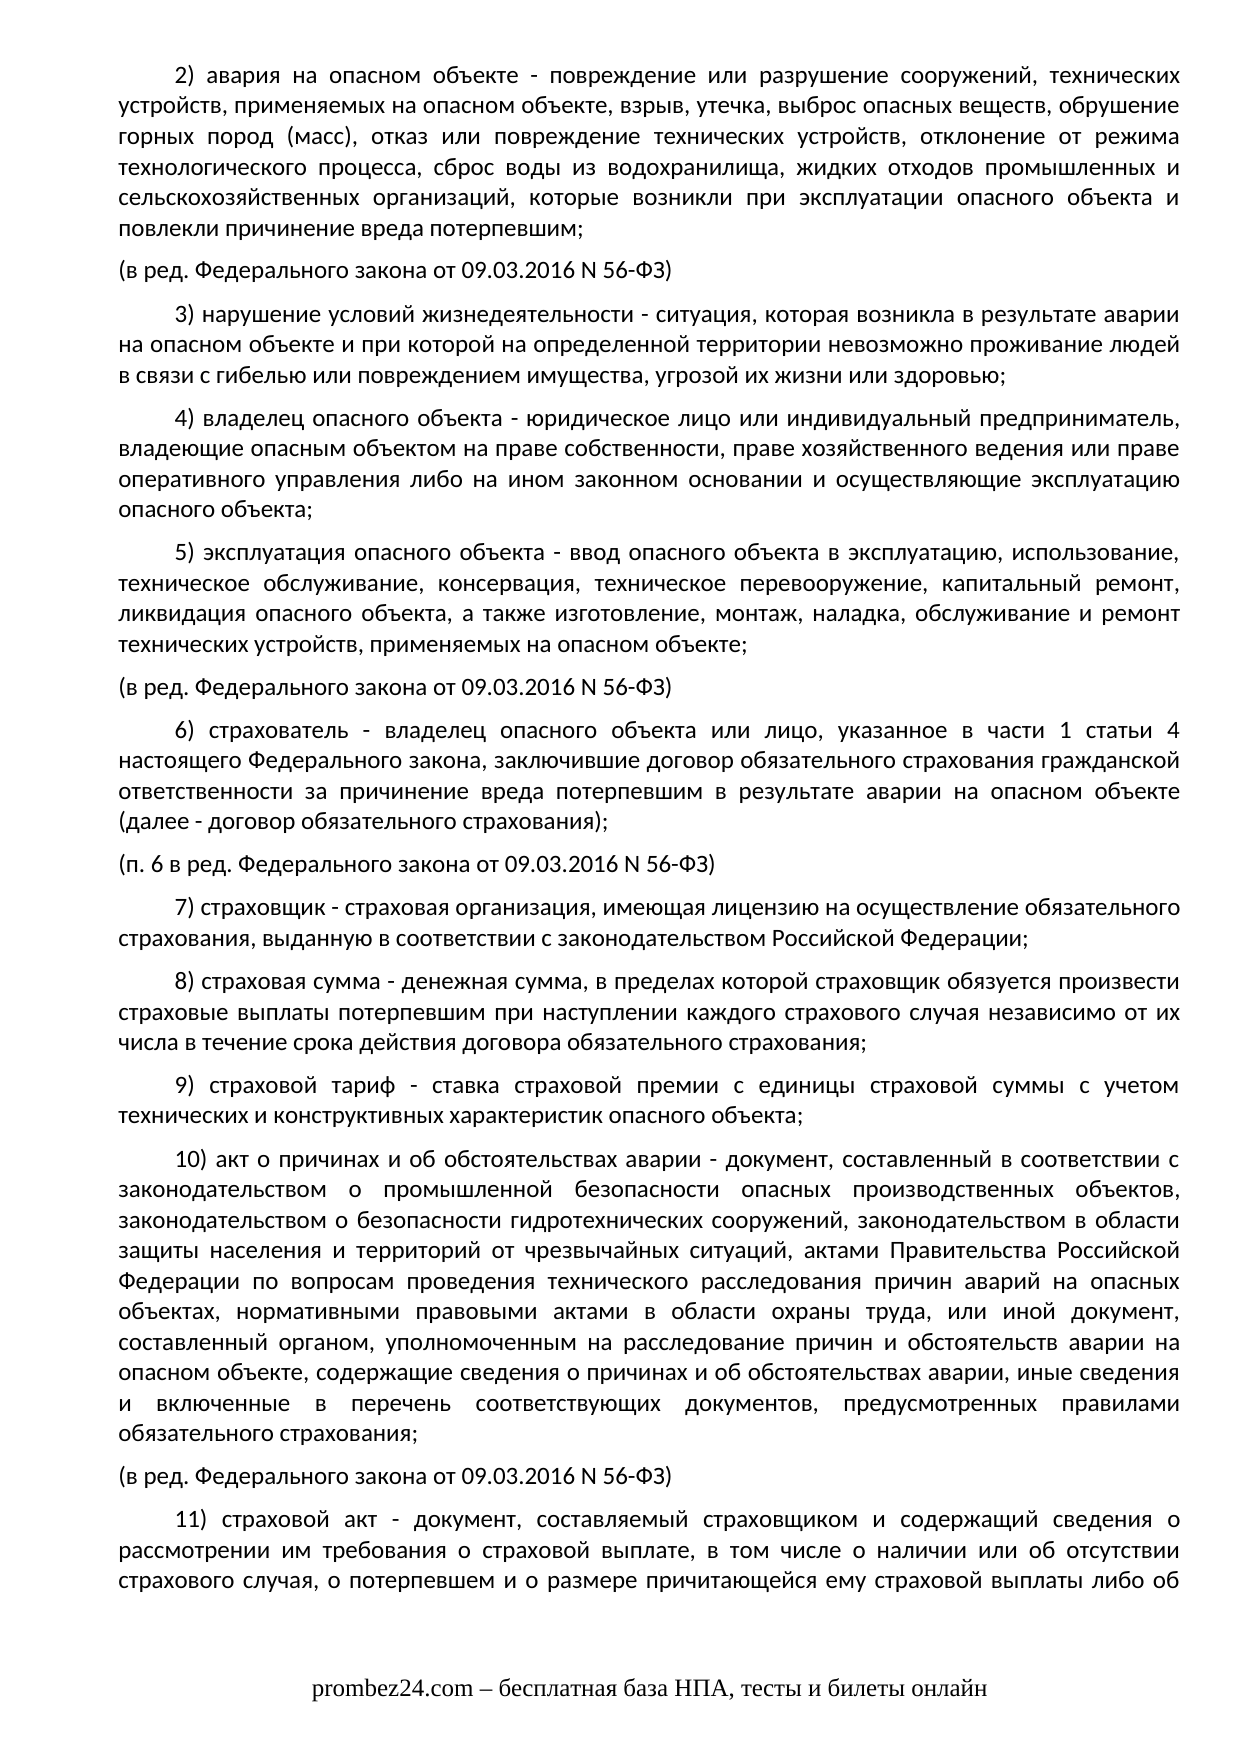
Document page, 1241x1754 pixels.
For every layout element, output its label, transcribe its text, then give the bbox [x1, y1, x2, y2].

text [118, 1503, 1181, 1595]
text 9) страховой тариф - ставка страховой премии с единицы страховой суммы с учетом технических и конструктивных характеристик опасного объекта; [118, 1069, 1181, 1130]
text 8) страховая сумма - денежная сумма, в пределах которой страховщик обязуется произвести страховые выплаты потерпевшим при наступлении каждого страхового случая независимо от их числа в течение срока действия договора обязательного страхования; [118, 965, 1181, 1057]
text (в ред. Федерального закона от 09.03.2016 N 56-ФЗ) [118, 1460, 1181, 1491]
text 6) страхователь - владелец опасного объекта или лицо, указанное в части 1 статьи 4 настоящего Федерального закона, заключившие договор обязательного страхования гражданской ответственности за причинение вреда потерпевшим в результате аварии на опасном объекте (далее - договор обязательного страхования); [118, 714, 1181, 836]
text 4) владелец опасного объекта - юридическое лицо или индивидуальный предприниматель, владеющие опасным объектом на праве собственности, праве хозяйственного ведения или праве оперативного управления либо на ином законном основании и осуществляющие эксплуатацию опасного объекта; [118, 402, 1181, 524]
text (в ред. Федерального закона от 09.03.2016 N 56-ФЗ) [118, 671, 1181, 701]
text 7) страховщик - страховая организация, имеющая лицензию на осуществление обязательного страхования, выданную в соответствии с законодательством Российской Федерации; [118, 892, 1181, 953]
text (п. 6 в ред. Федерального закона от 09.03.2016 N 56-ФЗ) [118, 848, 1181, 879]
text 2) авария на опасном объекте - повреждение или разрушение сооружений, технических устройств, применяемых на опасном объекте, взрыв, утечка, выброс опасных веществ, обрушение горных пород (масс), отказ или повреждение технических устройств, отклонение от режима технологического процесса, сброс воды из водохранилища, жидких отходов промышленных и сельскохозяйственных организаций, которые возникли при эксплуатации опасного объекта и повлекли причинение вреда потерпевшим; [118, 59, 1181, 242]
text 5) эксплуатация опасного объекта - ввод опасного объекта в эксплуатацию, использование, техническое обслуживание, консервация, техническое перевооружение, капитальный ремонт, ликвидация опасного объекта, а также изготовление, монтаж, наладка, обслуживание и ремонт технических устройств, применяемых на опасном объекте; [118, 536, 1181, 658]
text 10) акт о причинах и об обстоятельствах аварии - документ, составленный в соответствии с законодательством о промышленной безопасности опасных производственных объектов, законодательством о безопасности гидротехнических сооружений, законодательством в области защиты населения и территорий от чрезвычайных ситуаций, актами Правительства Российской Федерации по вопросам проведения технического расследования причин аварий на опасных объектах, нормативными правовыми актами в области охраны труда, или иной документ, составленный органом, уполномоченным на расследование причин и обстоятельств аварии на опасном объекте, содержащие сведения о причинах и об обстоятельствах аварии, иные сведения и включенные в перечень соответствующих документов, предусмотренных правилами обязательного страхования; [118, 1143, 1181, 1448]
text 3) нарушение условий жизнедеятельности - ситуация, которая возникла в результате аварии на опасном объекте и при которой на определенной территории невозможно проживание людей в связи с гибелью или повреждением имущества, угрозой их жизни или здоровью; [118, 298, 1181, 389]
text (в ред. Федерального закона от 09.03.2016 N 56-ФЗ) [118, 255, 1181, 285]
